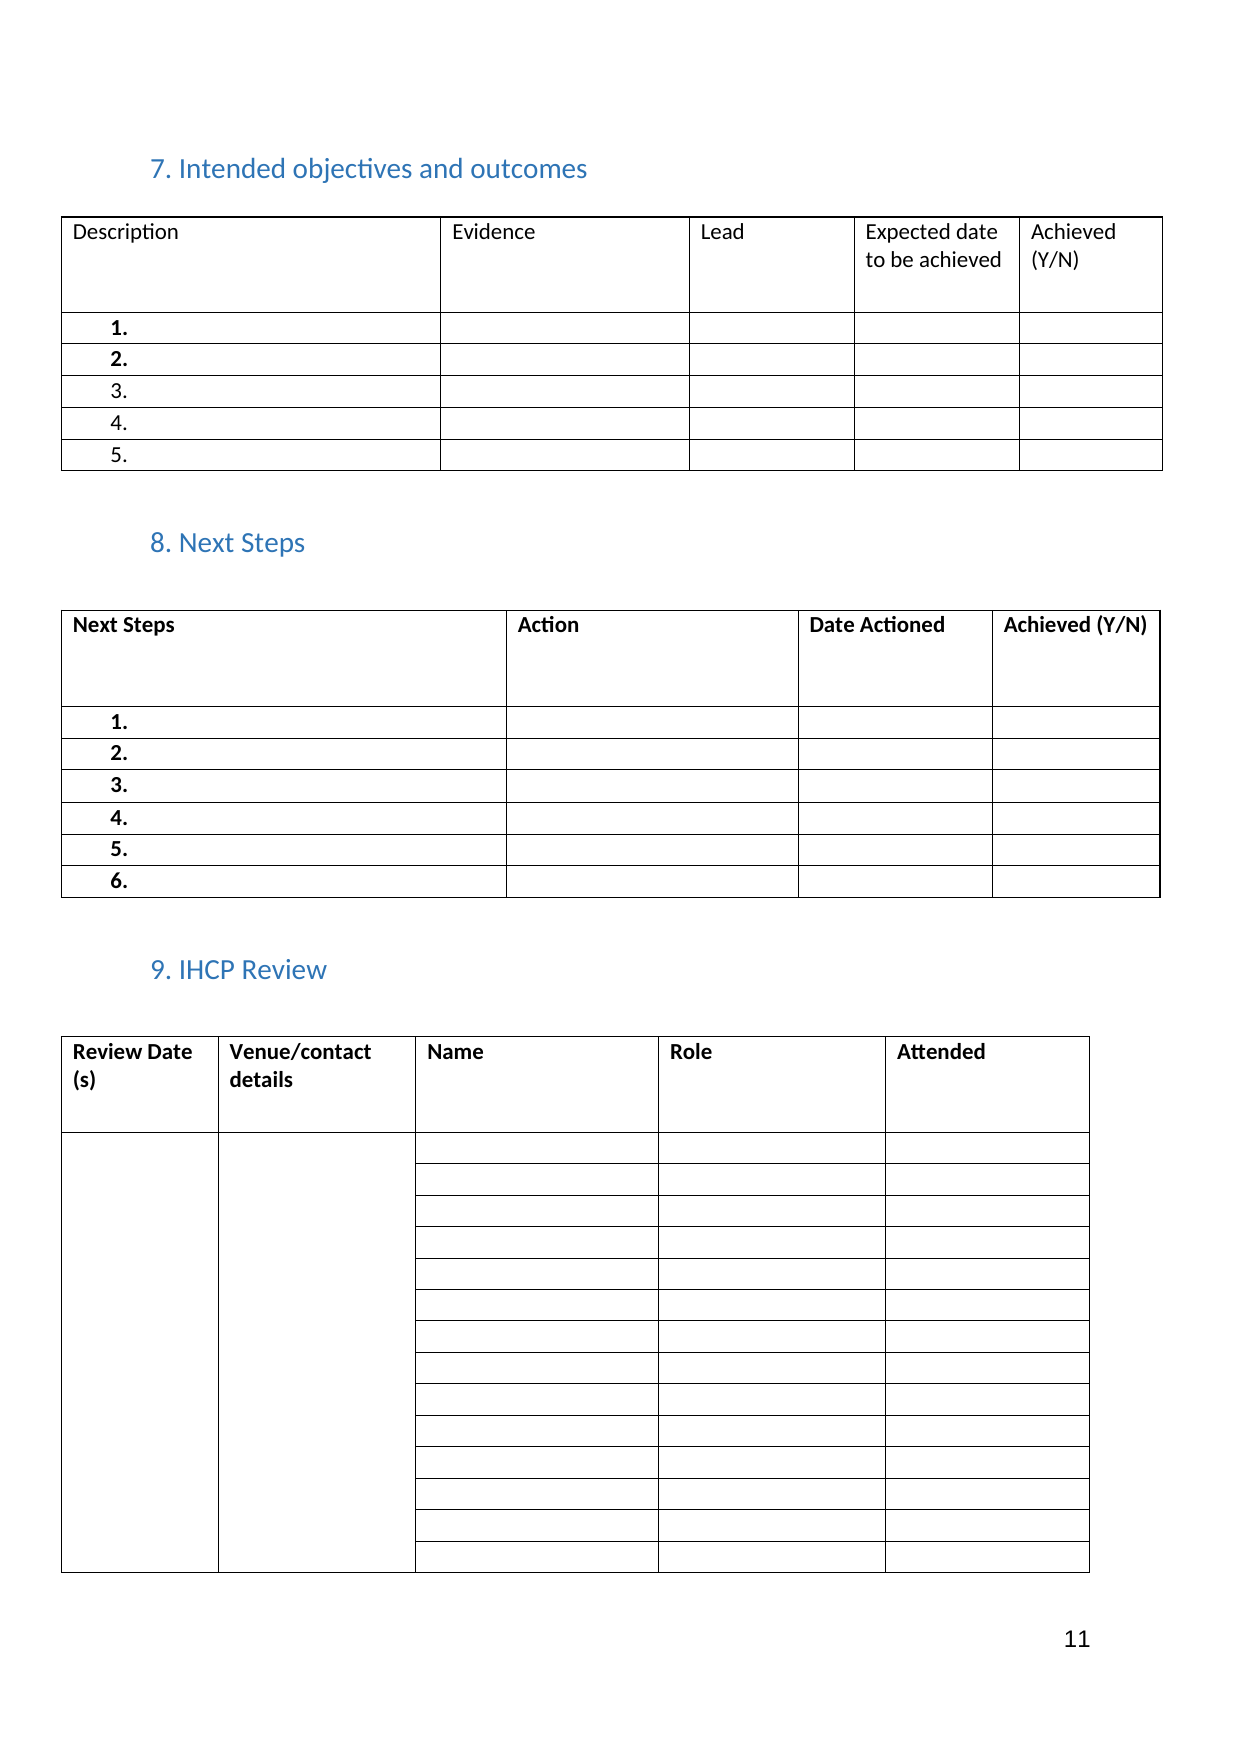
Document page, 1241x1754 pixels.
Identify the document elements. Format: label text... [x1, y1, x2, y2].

table_cell [659, 1227, 885, 1257]
table_cell [855, 408, 1019, 439]
table_cell [886, 1384, 1089, 1415]
subtitle 9. IHCP Review [150, 951, 1090, 987]
table_cell [690, 376, 854, 407]
table_cell [441, 440, 689, 470]
table_cell [659, 1353, 885, 1383]
table_cell [855, 344, 1019, 375]
table_header Name [416, 1037, 658, 1132]
table_cell [799, 707, 992, 737]
table_cell [416, 1416, 658, 1446]
table_cell [62, 344, 440, 375]
table_cell [62, 313, 440, 343]
table_cell [855, 313, 1019, 343]
table_cell [416, 1447, 658, 1478]
table_cell [886, 1542, 1089, 1572]
table_cell [659, 1510, 885, 1541]
table_cell [416, 1164, 658, 1194]
table_cell [507, 835, 798, 865]
table_cell [416, 1510, 658, 1541]
table_cell [1020, 313, 1162, 343]
table_cell [62, 408, 440, 439]
table_header Action [507, 611, 798, 706]
subtitle 8. Next Steps [150, 524, 1090, 560]
table_cell [659, 1542, 885, 1572]
table_header Next Steps [62, 611, 506, 706]
table_cell [507, 770, 798, 802]
subtitle 7. Intended objectives and outcomes [150, 150, 1090, 186]
table_cell [886, 1510, 1089, 1541]
table_cell [62, 440, 440, 470]
table_cell [1020, 344, 1162, 375]
table_cell [659, 1290, 885, 1320]
table_header Review Date (s) [62, 1037, 218, 1132]
table_cell [1020, 376, 1162, 407]
table_cell [62, 770, 506, 802]
table_cell [993, 803, 1159, 833]
table_cell [690, 440, 854, 470]
table_cell [416, 1196, 658, 1226]
table_header Achieved (Y/N) [993, 611, 1159, 706]
table_cell [62, 803, 506, 833]
table_cell [507, 739, 798, 769]
table_cell [690, 408, 854, 439]
table_cell [886, 1479, 1089, 1509]
table_cell [416, 1290, 658, 1320]
table_cell [886, 1321, 1089, 1352]
table_cell [1020, 408, 1162, 439]
table_cell [993, 707, 1159, 737]
table_cell [441, 344, 689, 375]
table_cell [799, 803, 992, 833]
table_cell [507, 803, 798, 833]
table_cell [416, 1542, 658, 1572]
table_cell [659, 1321, 885, 1352]
table_header Date Actioned [799, 611, 992, 706]
table_cell [219, 1133, 415, 1572]
table_cell [416, 1384, 658, 1415]
table_header Achieved (Y/N) [1020, 218, 1162, 312]
table_cell [855, 376, 1019, 407]
table_cell [62, 1133, 218, 1572]
table_cell [441, 313, 689, 343]
table_cell [886, 1416, 1089, 1446]
table_cell [886, 1133, 1089, 1163]
table_cell [416, 1227, 658, 1257]
table_cell [441, 376, 689, 407]
table_cell [886, 1164, 1089, 1194]
table_cell [659, 1196, 885, 1226]
table_cell [886, 1447, 1089, 1478]
table_cell [416, 1321, 658, 1352]
table_header Evidence [441, 218, 689, 312]
table_cell [886, 1290, 1089, 1320]
table_header Attended [886, 1037, 1089, 1132]
table_header Lead [690, 218, 854, 312]
table_cell [993, 866, 1159, 897]
table_cell [62, 835, 506, 865]
table_cell [799, 739, 992, 769]
table_header Expected date to be achieved [855, 218, 1019, 312]
table_cell [416, 1353, 658, 1383]
table_cell [659, 1416, 885, 1446]
table_cell [416, 1133, 658, 1163]
table_cell [62, 739, 506, 769]
table_cell [659, 1384, 885, 1415]
table_header Description [62, 218, 440, 312]
table_header Role [659, 1037, 885, 1132]
table_cell [690, 344, 854, 375]
table_cell [799, 866, 992, 897]
table_cell [886, 1259, 1089, 1289]
table_cell [993, 739, 1159, 769]
table_cell [690, 313, 854, 343]
table_cell [993, 770, 1159, 802]
table_cell [1020, 440, 1162, 470]
table_cell [507, 707, 798, 737]
table_cell [416, 1259, 658, 1289]
table_cell [659, 1447, 885, 1478]
table_cell [886, 1227, 1089, 1257]
table_cell [993, 835, 1159, 865]
table_cell [659, 1479, 885, 1509]
table_header Venue/contact details [219, 1037, 415, 1132]
table_cell [62, 376, 440, 407]
table_cell [416, 1479, 658, 1509]
table_cell [441, 408, 689, 439]
table_cell [799, 770, 992, 802]
table_cell [507, 866, 798, 897]
table_cell [659, 1133, 885, 1163]
table_cell [886, 1353, 1089, 1383]
table_cell [886, 1196, 1089, 1226]
table_cell [659, 1259, 885, 1289]
table_cell [62, 707, 506, 737]
table_cell [659, 1164, 885, 1194]
table_cell [855, 440, 1019, 470]
table_cell [799, 835, 992, 865]
table_cell [62, 866, 506, 897]
